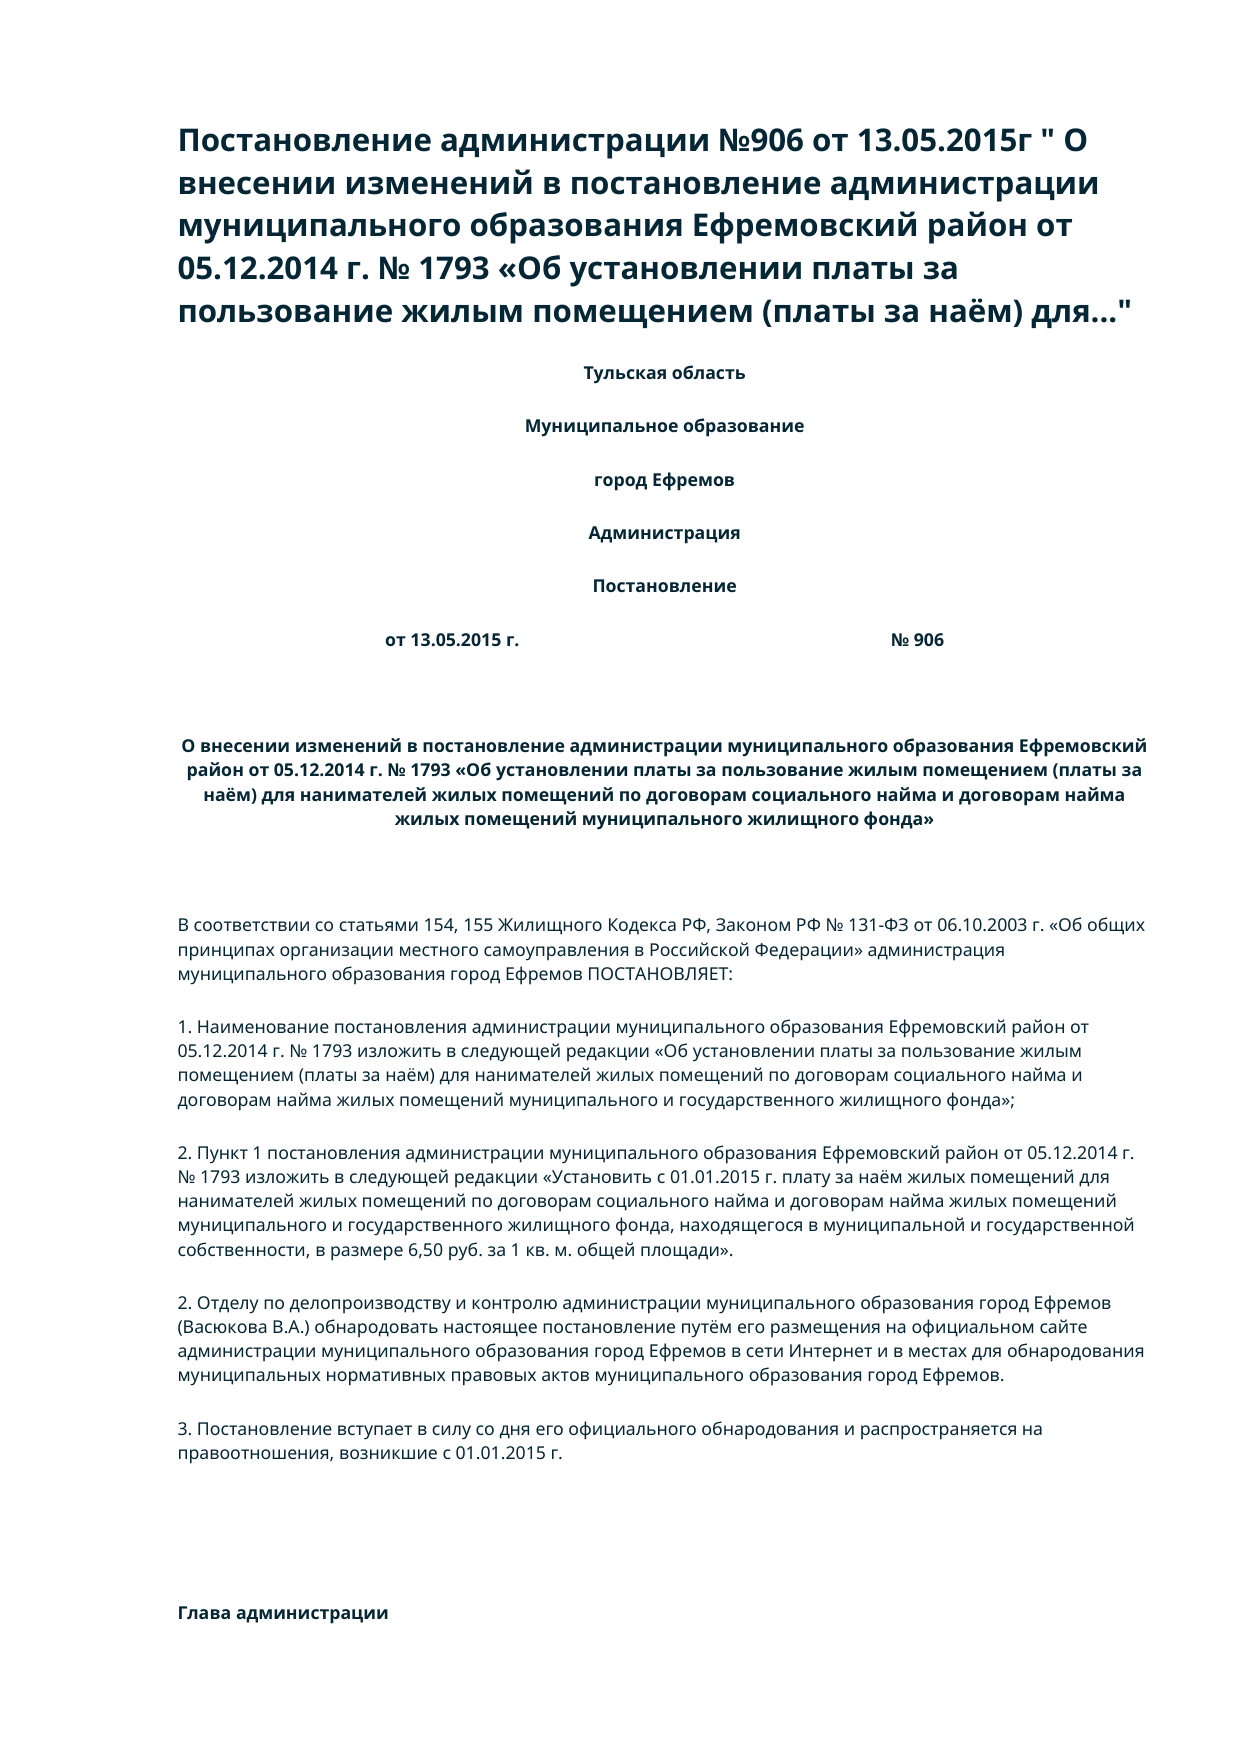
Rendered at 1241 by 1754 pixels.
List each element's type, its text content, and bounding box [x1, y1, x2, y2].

text 2. Отделу по делопроизводству и контролю администрации муниципального образования город Ефремов (Васюкова В.А.) обнародовать настоящее постановление путём его размещения на официальном сайте администрации муниципального образования город Ефремов в сети Интернет и в местах для обнародования муниципальных нормативных правовых актов муниципального образования город Ефремов. [177, 1290, 1152, 1387]
text 1. Наименование постановления администрации муниципального образования Ефремовский район от 05.12.2014 г. № 1793 изложить в следующей редакции «Об установлении платы за пользование жилым помещением (платы за наём) для нанимателей жилых помещений по договорам социального найма и договорам найма жилых помещений муниципального и государственного жилищного фонда»; [177, 1014, 1152, 1111]
text 3. Постановление вступает в силу со дня его официального обнародования и распространяется на правоотношения, возникшие с 01.01.2015 г. [177, 1416, 1152, 1464]
text Муниципальное образование [177, 414, 1152, 438]
text Постановление [177, 574, 1152, 598]
text от 13.05.2015 г. № 906 [177, 627, 1152, 651]
text Глава администрации [177, 1600, 1152, 1624]
text город Ефремов [177, 467, 1152, 491]
text Администрация [177, 520, 1152, 544]
text 2. Пункт 1 постановления администрации муниципального образования Ефремовский район от 05.12.2014 г. № 1793 изложить в следующей редакции «Установить с 01.01.2015 г. плату за наём жилых помещений для нанимателей жилых помещений по договорам социального найма и договорам найма жилых помещений муниципального и государственного жилищного фонда, находящегося в муниципальной и государственной собственности, в размере 6,50 руб. за 1 кв. м. общей площади». [177, 1140, 1152, 1261]
text Тульская область [177, 360, 1152, 384]
text О внесении изменений в постановление администрации муниципального образования Ефремовский район от 05.12.2014 г. № 1793 «Об установлении платы за пользование жилым помещением (платы за наём) для нанимателей жилых помещений по договорам социального найма и договорам найма жилых помещений муниципального жилищного фонда» [177, 734, 1152, 830]
text В соответствии со статьями 154, 155 Жилищного Кодекса РФ, Законом РФ № 131-ФЗ от 06.10.2003 г. «Об общих принципах организации местного самоуправления в Российской Федерации» администрация муниципального образования город Ефремов ПОСТАНОВЛЯЕТ: [177, 913, 1152, 985]
text Постановление администрации №906 от 13.05.2015г " О внесении изменений в постановление администрации муниципального образования Ефремовский район от 05.12.2014 г. № 1793 «Об установлении платы за пользование жилым помещением (платы за наём) для..." [177, 118, 1152, 331]
